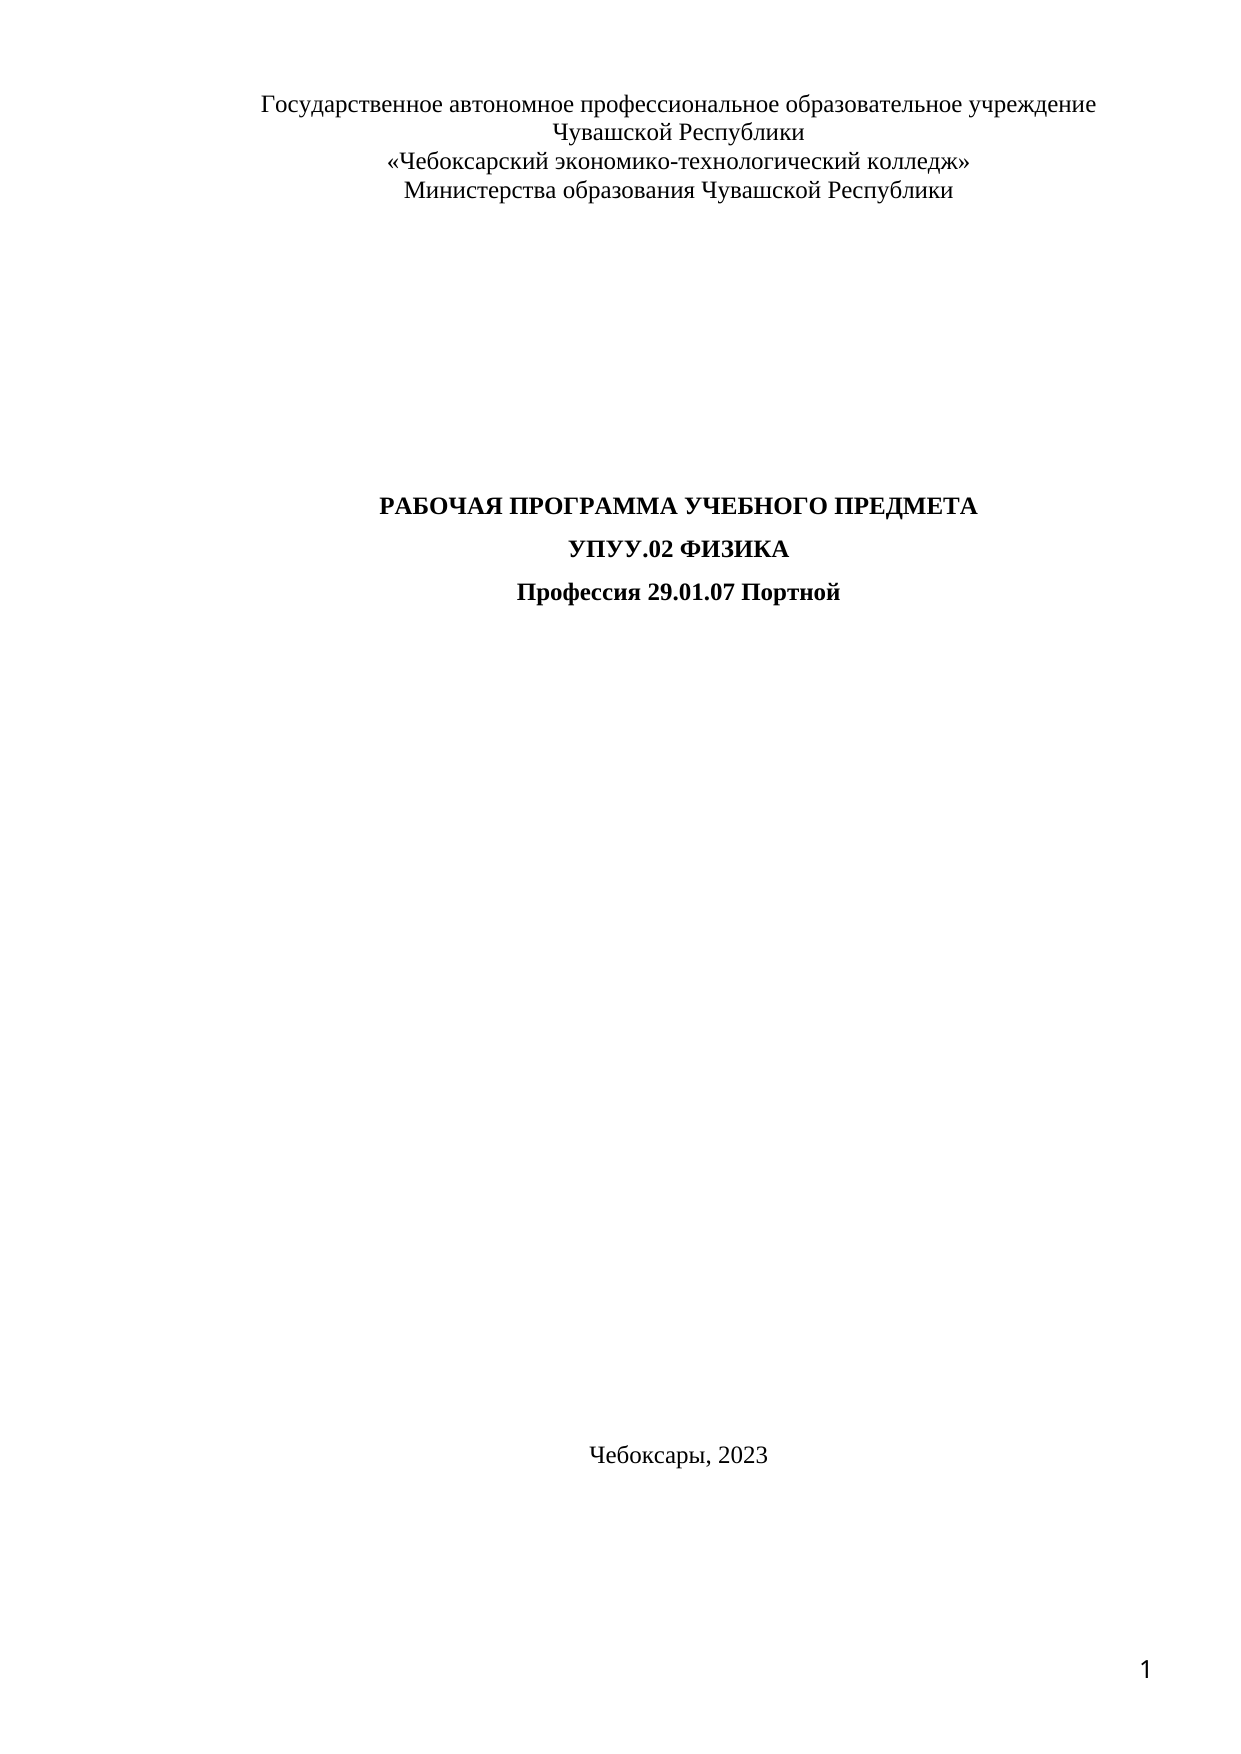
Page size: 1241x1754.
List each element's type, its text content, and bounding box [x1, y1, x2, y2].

text Профессия 29.01.07 Портной [177, 577, 1180, 606]
text «Чебоксарский экономико-технологический колледж» [177, 146, 1180, 175]
text УПУУ.02 ФИЗИКА [177, 534, 1180, 563]
text Министерства образования Чувашской Республики [177, 175, 1180, 204]
text Рабочая ПРОГРАММа УЧЕБНОГО ПРедмета [177, 491, 1180, 520]
text Чебоксары, 2023 [177, 1440, 1180, 1469]
text Государственное автономное профессиональное образовательное учреждение [177, 89, 1180, 117]
text Чувашской Республики [177, 117, 1180, 146]
